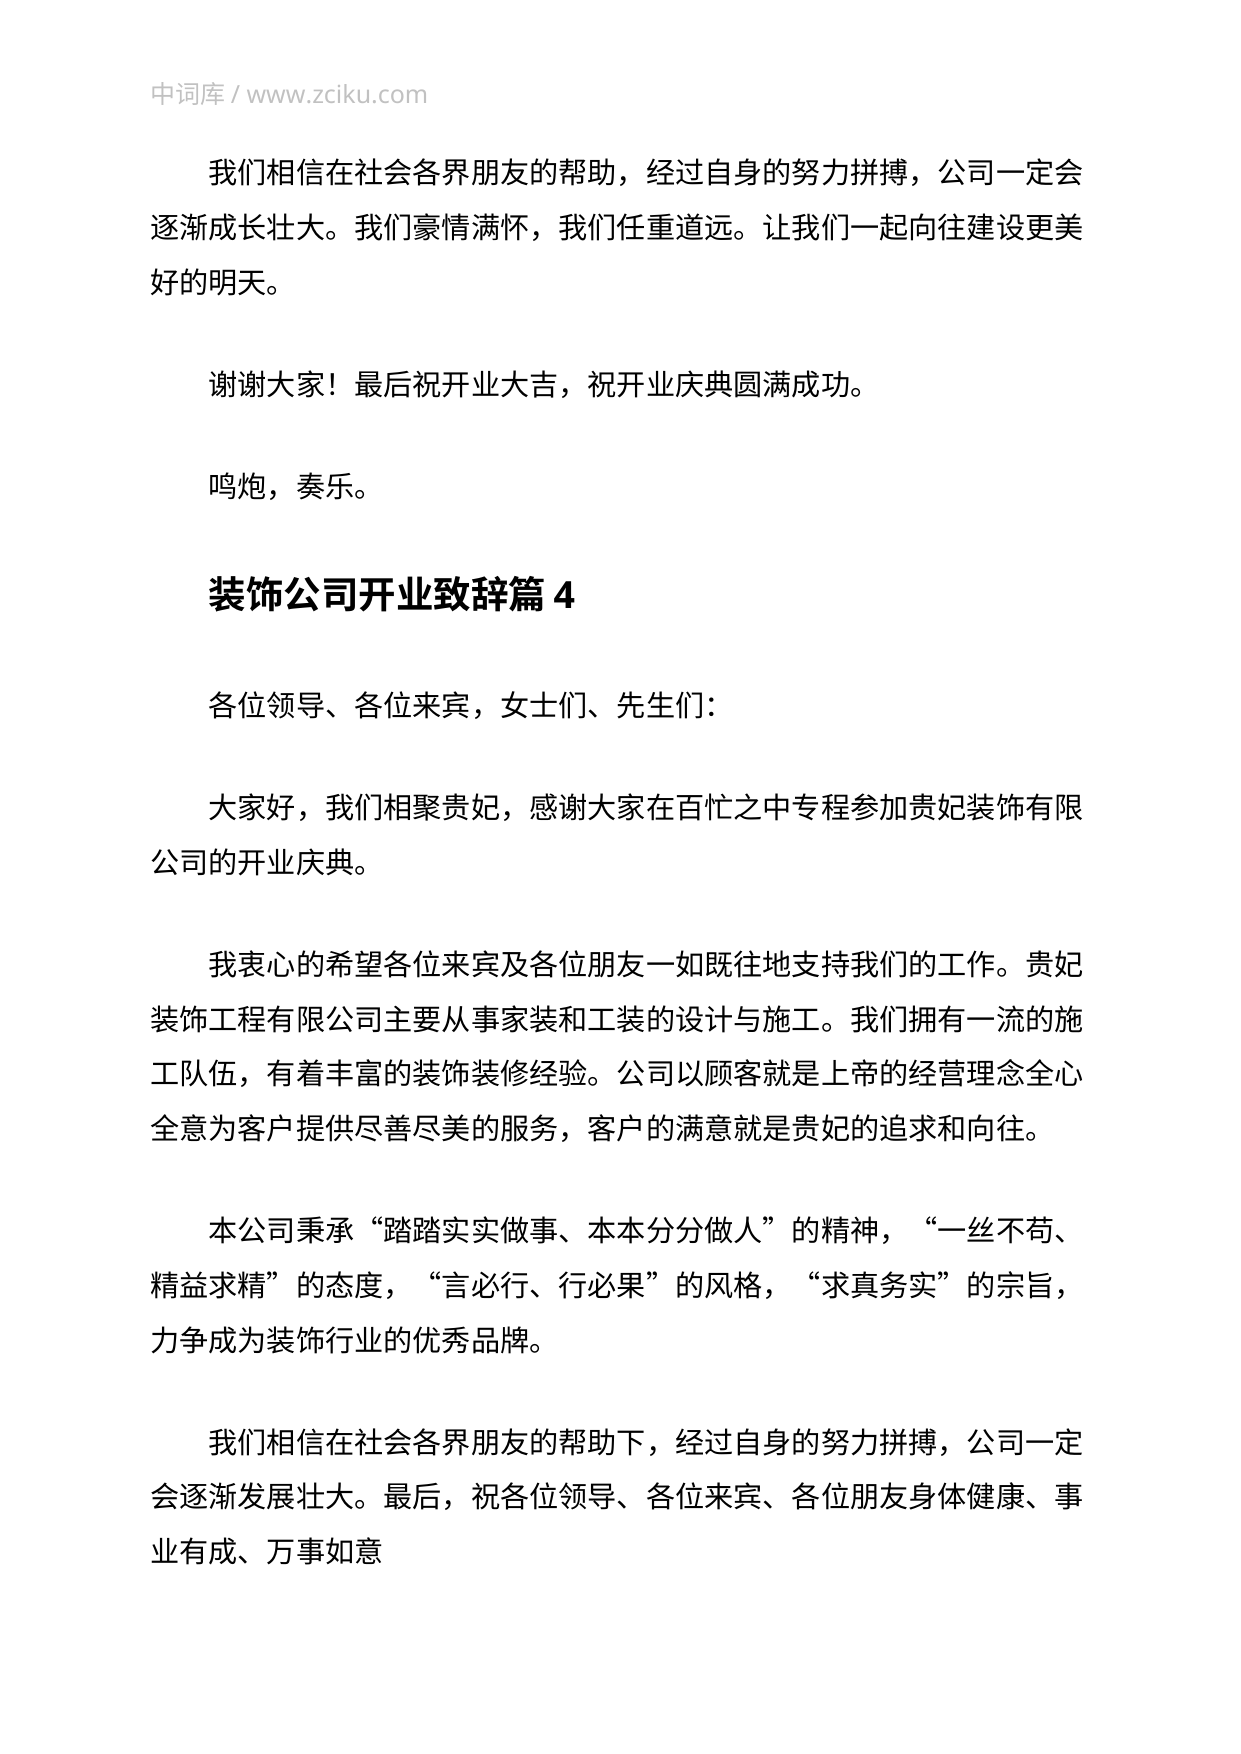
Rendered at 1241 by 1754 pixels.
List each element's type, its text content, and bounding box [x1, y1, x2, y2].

text 各位领导、各位来宾，女士们、先生们： [150, 683, 1090, 725]
text 装饰公司开业致辞篇4 [150, 565, 1090, 619]
text 谢谢大家！最后祝开业大吉，祝开业庆典圆满成功。 [150, 362, 1090, 404]
text 本公司秉承“踏踏实实做事、本本分分做人”的精神，“一丝不苟、精益求精”的态度，“言必行、行必果”的风格，“求真务实”的宗旨，力争成为装饰行业的优秀品牌。 [150, 1208, 1090, 1360]
text 鸣炮，奏乐。 [150, 463, 1090, 506]
text 我们相信在社会各界朋友的帮助下，经过自身的努力拼搏，公司一定会逐渐发展壮大。最后，祝各位领导、各位来宾、各位朋友身体健康、事业有成、万事如意 [150, 1419, 1090, 1571]
text 我衷心的希望各位来宾及各位朋友一如既往地支持我们的工作。贵妃装饰工程有限公司主要从事家装和工装的设计与施工。我们拥有一流的施工队伍，有着丰富的装饰装修经验。公司以顾客就是上帝的经营理念全心全意为客户提供尽善尽美的服务，客户的满意就是贵妃的追求和向往。 [150, 941, 1090, 1148]
text 我们相信在社会各界朋友的帮助，经过自身的努力拼搏，公司一定会逐渐成长壮大。我们豪情满怀，我们任重道远。让我们一起向往建设更美好的明天。 [150, 150, 1090, 302]
text 大家好，我们相聚贵妃，感谢大家在百忙之中专程参加贵妃装饰有限公司的开业庆典。 [150, 784, 1090, 882]
